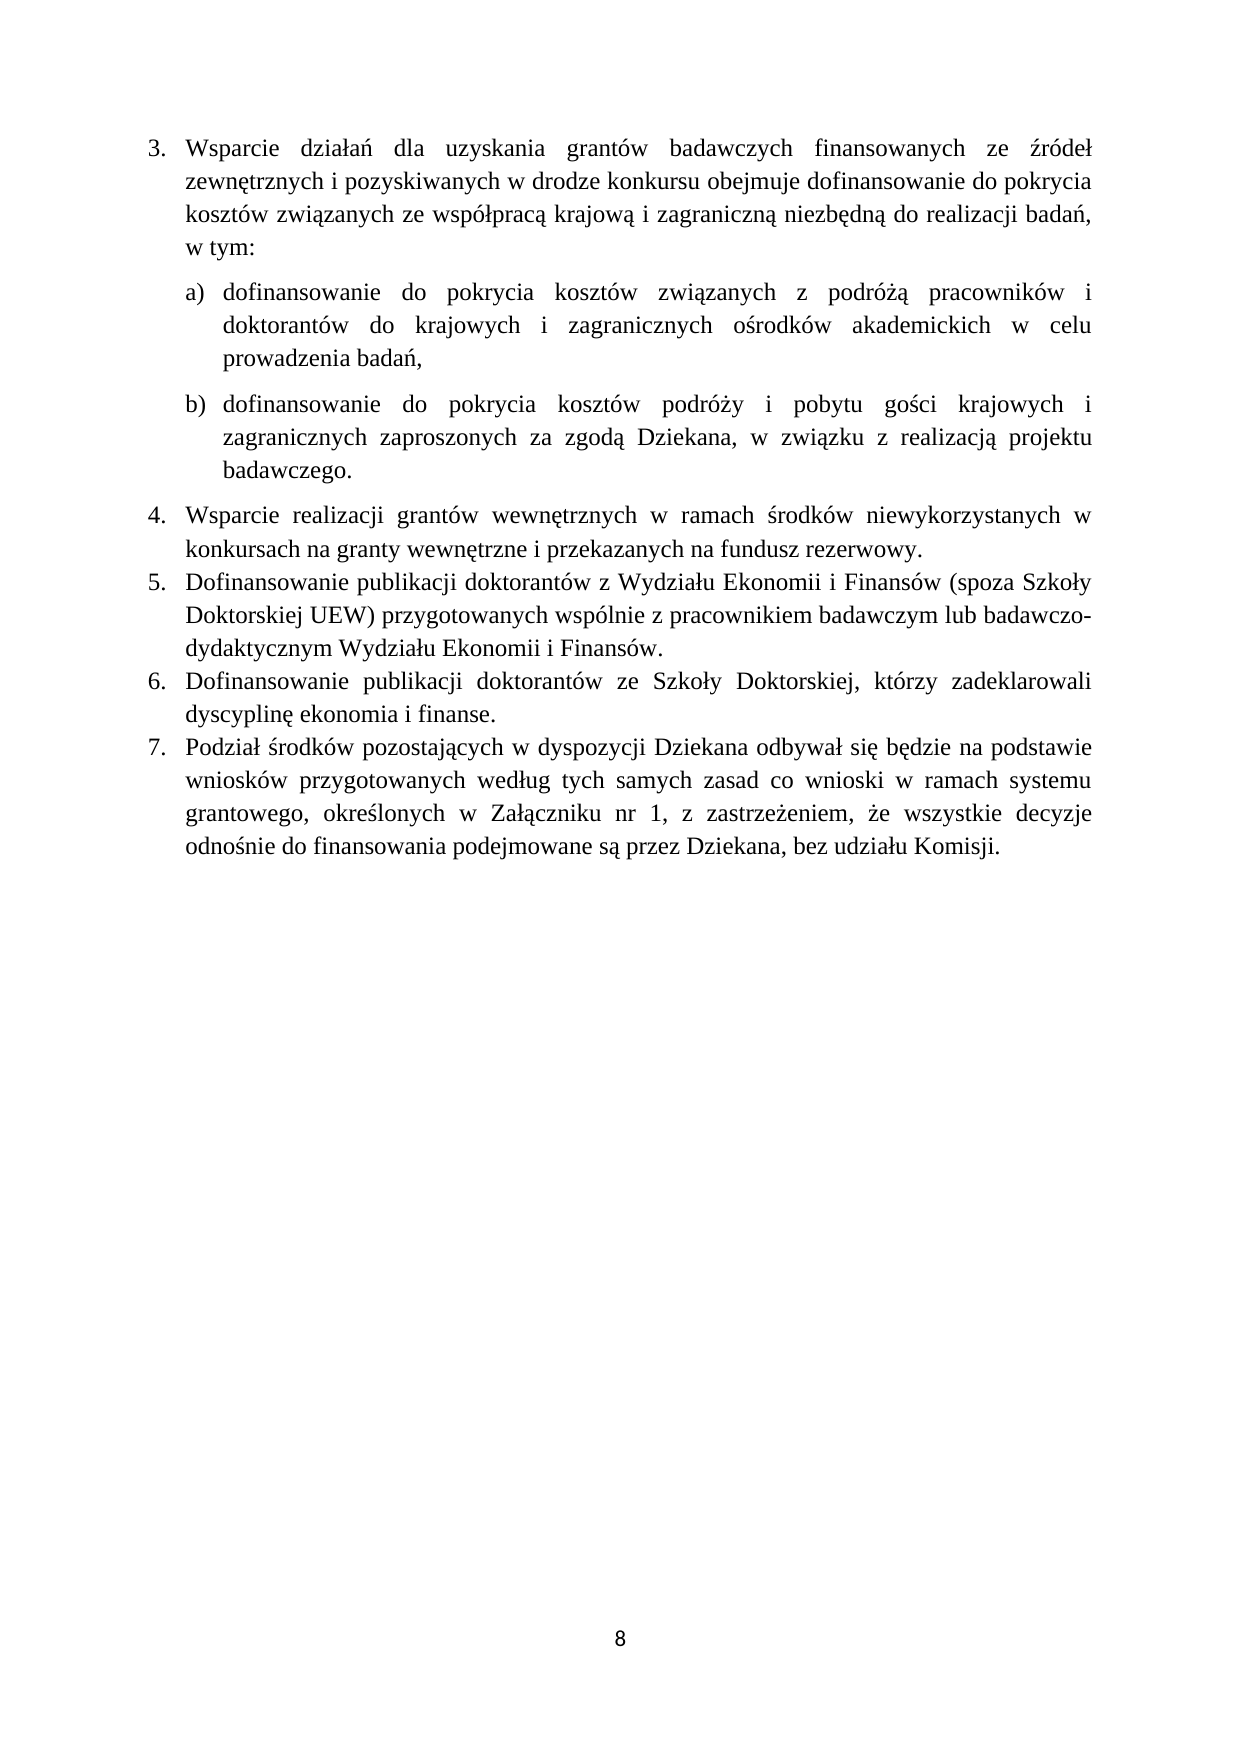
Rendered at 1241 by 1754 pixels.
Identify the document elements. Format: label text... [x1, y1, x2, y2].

list dofinansowanie do pokrycia kosztów podróży i pobytu gości krajowych i zagranicznych zaproszonych za zgodą Dziekana, w związku z realizacją projektu badawczego. [185, 389, 1093, 484]
list dofinansowanie do pokrycia kosztów związanych z podróżą pracowników i doktorantów do krajowych i zagranicznych ośrodków akademickich w celu prowadzenia badań, [185, 277, 1093, 372]
list Podział środków pozostających w dyspozycji Dziekana odbywał się będzie na podstawie wniosków przygotowanych według tych samych zasad co wnioski w ramach systemu grantowego, określonych w Załączniku nr 1, z zastrzeżeniem, że wszystkie decyzje odnośnie do finansowania podejmowane są przez Dziekana, bez udziału Komisji. [148, 732, 1093, 859]
list Dofinansowanie publikacji doktorantów z Wydziału Ekonomii i Finansów (spoza Szkoły Doktorskiej UEW) przygotowanych wspólnie z pracownikiem badawczym lub badawczo-dydaktycznym Wydziału Ekonomii i Finansów. [148, 567, 1093, 661]
list Wsparcie działań dla uzyskania grantów badawczych finansowanych ze źródeł zewnętrznych i pozyskiwanych w drodze konkursu obejmuje dofinansowanie do pokrycia kosztów związanych ze współpracą krajową i zagraniczną niezbędną do realizacji badań, w tym: [148, 133, 1093, 261]
list Wsparcie realizacji grantów wewnętrznych w ramach środków niewykorzystanych w konkursach na granty wewnętrzne i przekazanych na fundusz rezerwowy. [148, 501, 1093, 562]
list Dofinansowanie publikacji doktorantów ze Szkoły Doktorskiej, którzy zadeklarowali dyscyplinę ekonomia i finanse. [148, 666, 1093, 727]
